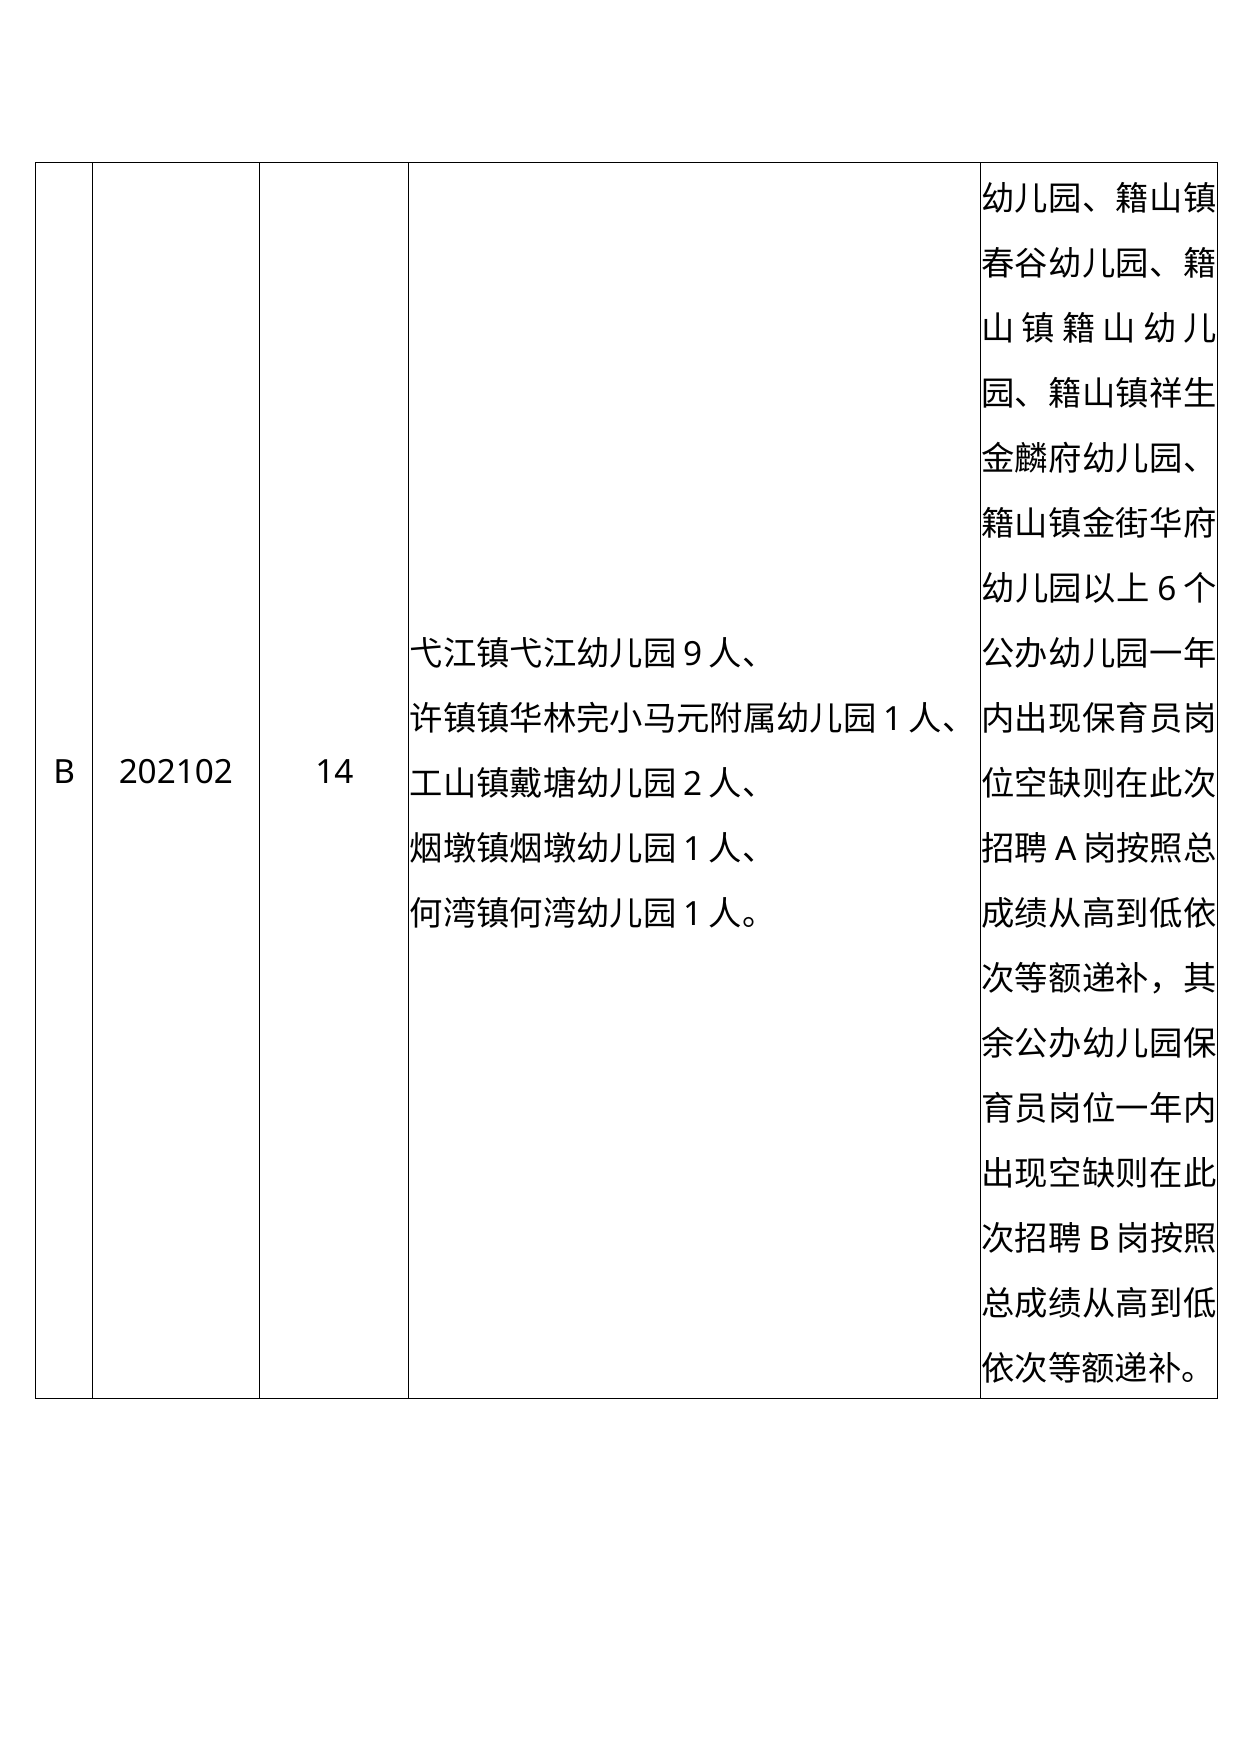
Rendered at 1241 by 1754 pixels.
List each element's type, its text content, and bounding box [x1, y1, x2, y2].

table_cell 202102 [93, 163, 259, 1398]
table_cell 14 [260, 163, 408, 1398]
table_cell 弋江镇弋江幼儿园9人、 许镇镇华林完小马元附属幼儿园1人、 工山镇戴塘幼儿园2人、 烟墩镇烟墩幼儿园1人、 何湾镇何湾幼儿园1人。 [409, 163, 980, 1398]
table_cell 如籍山镇宇培国际花园幼儿园、家发镇滨玉新村幼儿园、籍山镇春谷幼儿园、籍山镇籍山幼儿园、籍山镇祥生金麟府幼儿园、籍山镇金街华府幼儿园以上6个公办幼儿园一年内出现保育员岗位空缺则在此次招聘A岗按照总成绩从高到低依次等额递补，其余公办幼儿园保育员岗位一年内出现空缺则在此次招聘B岗按照总成绩从高到低依次等额递补。 [981, 163, 1217, 1398]
table_cell B [36, 163, 92, 1398]
